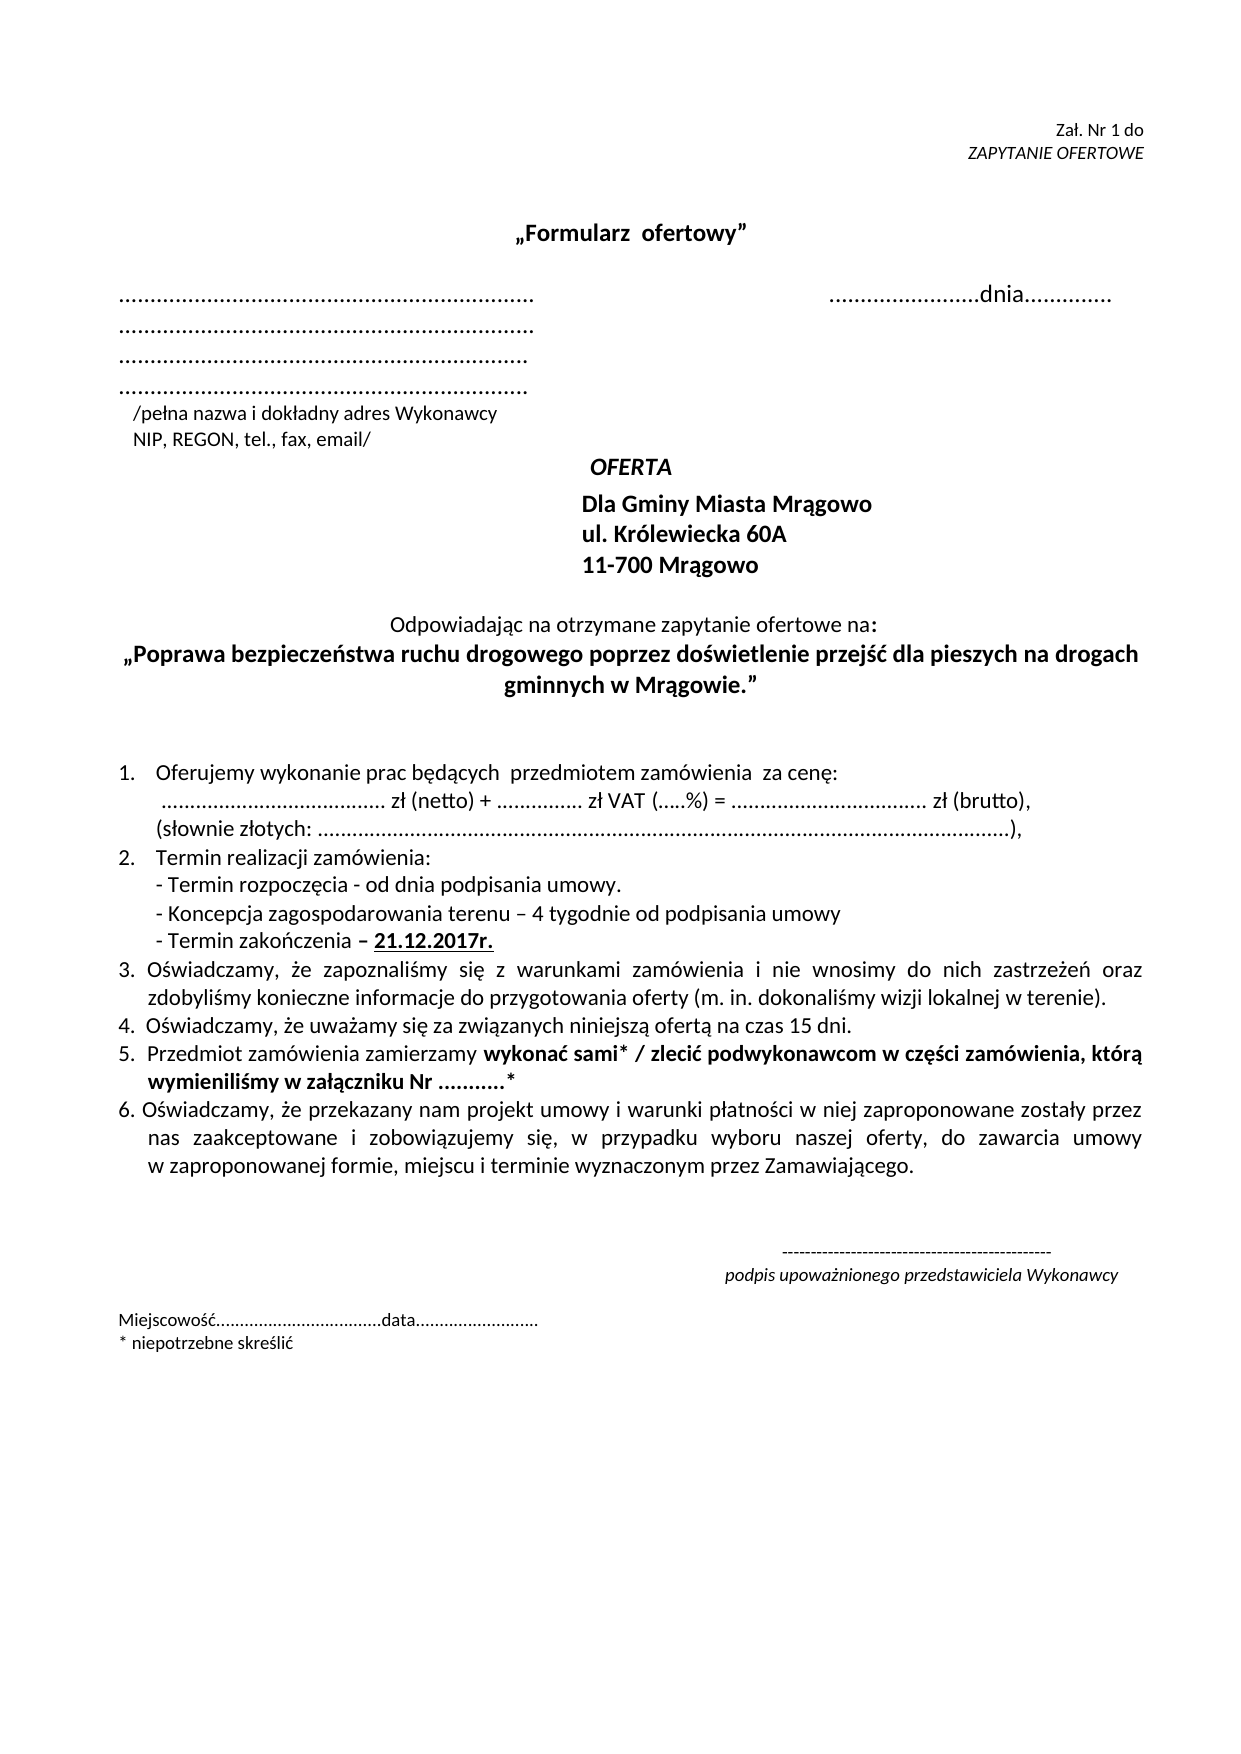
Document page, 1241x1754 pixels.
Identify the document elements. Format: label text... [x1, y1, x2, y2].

text NIP, REGON, tel., fax, email/ [118, 426, 1144, 451]
text Miejscowość...................................data.......................... [118, 1309, 1144, 1332]
text Dla Gminy Miasta Mrągowo [118, 488, 1144, 519]
text ----------------------------------------------- [118, 1240, 1144, 1263]
text ................................................................. [118, 339, 1144, 370]
text ZAPYTANIE OFERTOWE [118, 141, 1144, 164]
text .................................................................. ........................dnia.............. [118, 278, 1144, 309]
list (słownie złotych: ........................................................................................................................), [156, 814, 1144, 843]
subtitle Zał. Nr 1 do [118, 118, 1144, 141]
text * niepotrzebne skreślić [118, 1332, 1144, 1354]
text ................................................................. [118, 370, 1144, 401]
text 5. Przedmiot zamówienia zamierzamy wykonać sami* / zlecić podwykonawcom w części zamówienia, którą wymieniliśmy w załączniku Nr ...........* [118, 1039, 1144, 1095]
text Odpowiadając na otrzymane zapytanie ofertowe na: [118, 610, 1144, 638]
text /pełna nazwa i dokładny adres Wykonawcy [118, 401, 1144, 426]
list ....................................... zł (netto) + ............... zł VAT (…..%) = .................................. zł (brutto), [156, 787, 1144, 814]
text 4. Oświadczamy, że uważamy się za związanych niniejszą ofertą na czas 15 dni. [118, 1011, 1144, 1039]
text 11-700 Mrągowo [118, 549, 1144, 580]
subtitle OFERTA [118, 451, 1144, 482]
text 6. Oświadczamy, że przekazany nam projekt umowy i warunki płatności w niej zaproponowane zostały przez nas zaakceptowane i zobowiązujemy się, w przypadku wyboru naszej oferty, do zawarcia umowy w zaproponowanej formie, miejscu i terminie wyznaczonym przez Zamawiającego. [118, 1095, 1144, 1179]
text „Poprawa bezpieczeństwa ruchu drogowego poprzez doświetlenie przejść dla pieszych na drogach gminnych w Mrągowie.” [118, 638, 1144, 699]
text .................................................................. [118, 309, 1144, 339]
text „Formularz ofertowy” [118, 217, 1144, 248]
text - Koncepcja zagospodarowania terenu – 4 tygodnie od podpisania umowy [118, 899, 1144, 927]
list - Termin zakończenia – 21.12.2017r. [156, 927, 1144, 955]
text podpis upoważnionego przedstawiciela Wykonawcy [118, 1263, 1144, 1286]
list Oferujemy wykonanie prac będących przedmiotem zamówienia za cenę: [118, 758, 1144, 787]
text 3. Oświadczamy, że zapoznaliśmy się z warunkami zamówienia i nie wnosimy do nich zastrzeżeń oraz zdobyliśmy konieczne informacje do przygotowania oferty (m. in. dokonaliśmy wizji lokalnej w terenie). [118, 955, 1144, 1011]
list - Termin rozpoczęcia - od dnia podpisania umowy. [156, 871, 1144, 899]
list Termin realizacji zamówienia: [118, 843, 1144, 871]
text ul. Królewiecka 60A [118, 519, 1144, 549]
